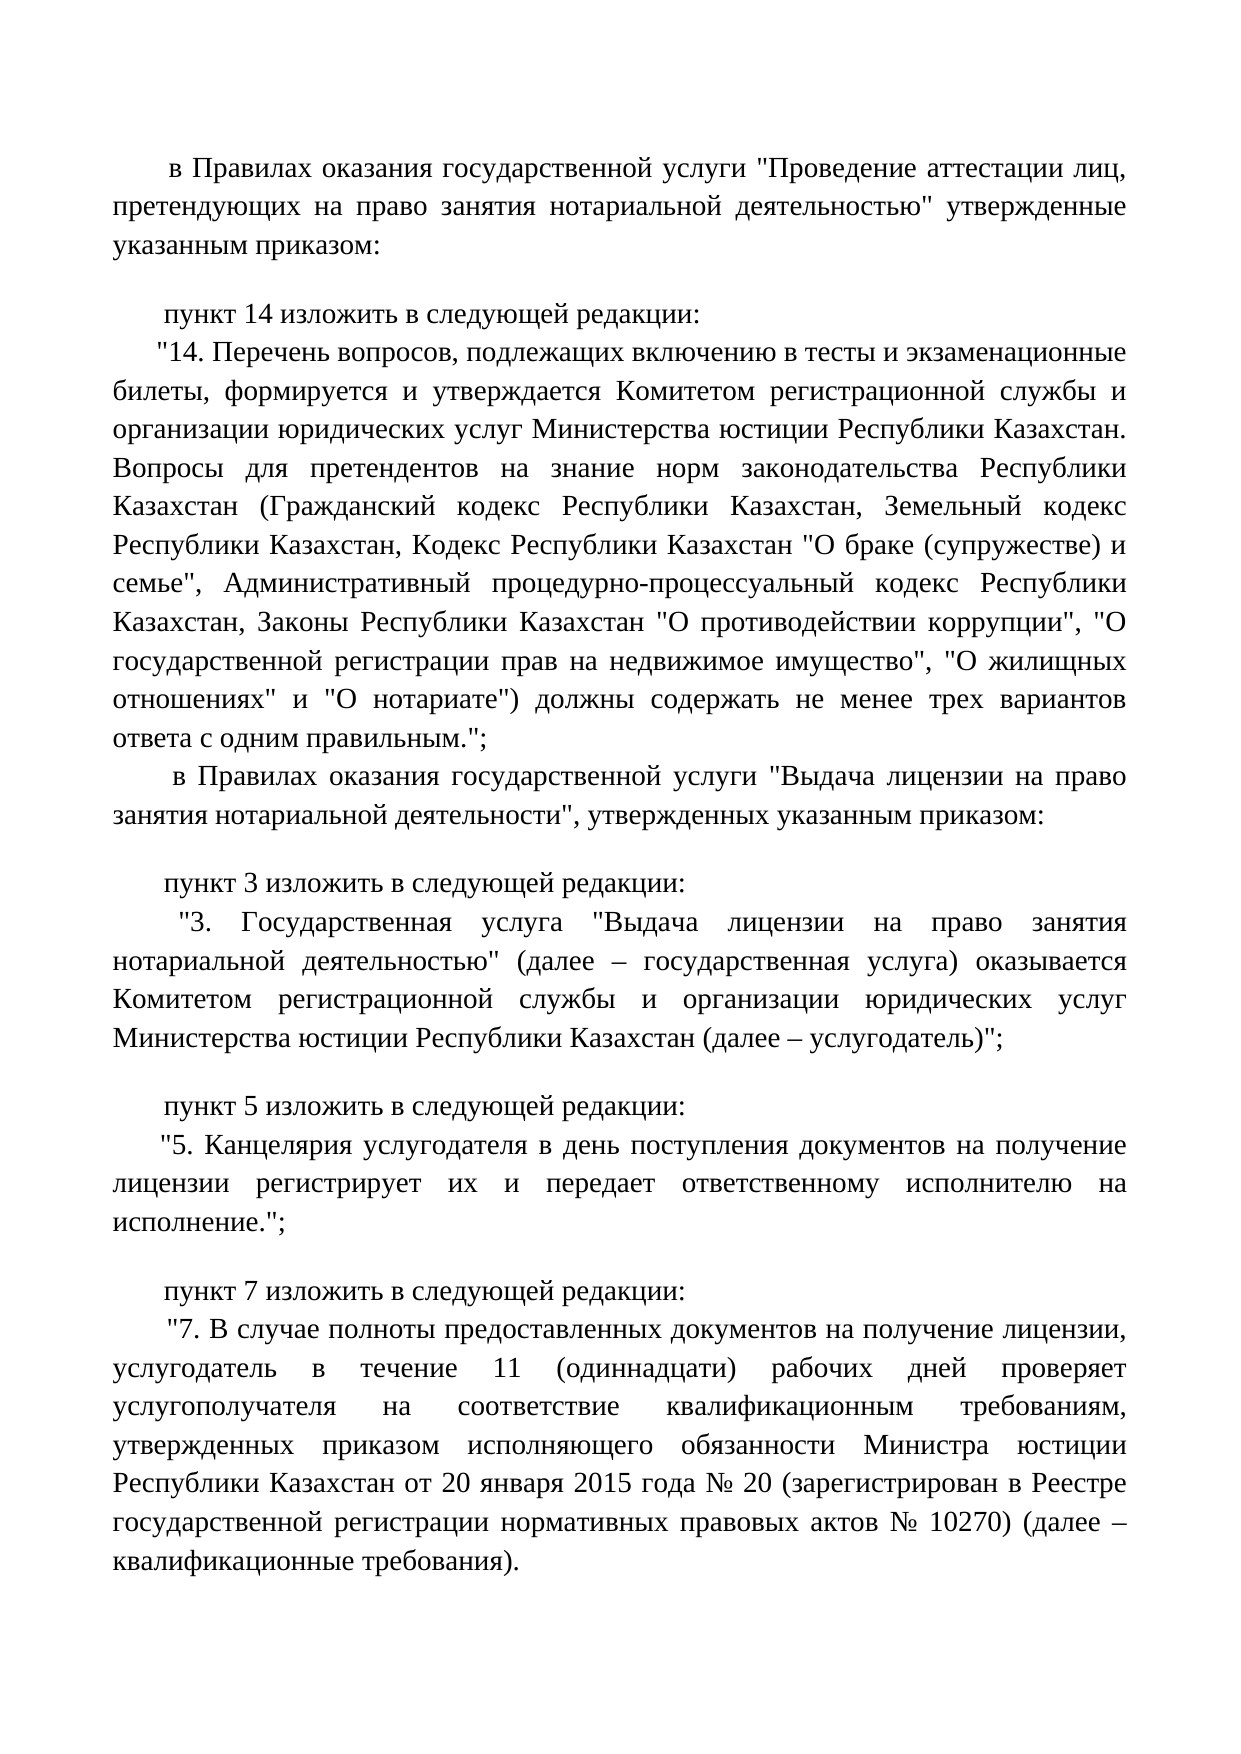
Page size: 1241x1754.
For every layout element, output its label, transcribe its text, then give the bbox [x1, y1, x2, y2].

text "7. В случае полноты предоставленных документов на получение лицензии, услугодатель в течение 11 (одиннадцати) рабочих дней проверяет услугополучателя на соответствие квалификационным требованиям, утвержденных приказом исполняющего обязанности Министра юстиции Республики Казахстан от 20 января 2015 года № 20 (зарегистрирован в Реестре государственной регистрации нормативных правовых актов № 10270) (далее – квалификационные требования). [112, 1311, 1128, 1576]
text пункт 7 изложить в следующей редакции: [112, 1273, 1128, 1306]
text в Правилах оказания государственной услуги "Выдача лицензии на право занятия нотариальной деятельности", утвержденных указанным приказом: [112, 758, 1128, 830]
text в Правилах оказания государственной услуги "Проведение аттестации лиц, претендующих на право занятия нотариальной деятельностью" утвержденные указанным приказом: [112, 150, 1128, 261]
text пункт 3 изложить в следующей редакции: [112, 866, 1128, 899]
text "3. Государственная услуга "Выдача лицензии на право занятия нотариальной деятельностью" (далее – государственная услуга) оказывается Комитетом регистрационной службы и организации юридических услуг Министерства юстиции Республики Казахстан (далее – услугодатель)"; [112, 904, 1128, 1053]
text пункт 5 изложить в следующей редакции: [112, 1088, 1128, 1122]
text пункт 14 изложить в следующей редакции: [112, 296, 1128, 329]
text "14. Перечень вопросов, подлежащих включению в тесты и экзаменационные билеты, формируется и утверждается Комитетом регистрационной службы и организации юридических услуг Министерства юстиции Республики Казахстан. Вопросы для претендентов на знание норм законодательства Республики Казахстан (Гражданский кодекс Республики Казахстан, Земельный кодекс Республики Казахстан, Кодекс Республики Казахстан "О браке (супружестве) и семье", Административный процедурно-процессуальный кодекс Республики Казахстан, Законы Республики Казахстан "О противодействии коррупции", "О государственной регистрации прав на недвижимое имущество", "О жилищных отношениях" и "О нотариате") должны содержать не менее трех вариантов ответа с одним правильным."; [112, 334, 1128, 753]
text "5. Канцелярия услугодателя в день поступления документов на получение лицензии регистрирует их и передает ответственному исполнителю на исполнение."; [112, 1127, 1128, 1238]
